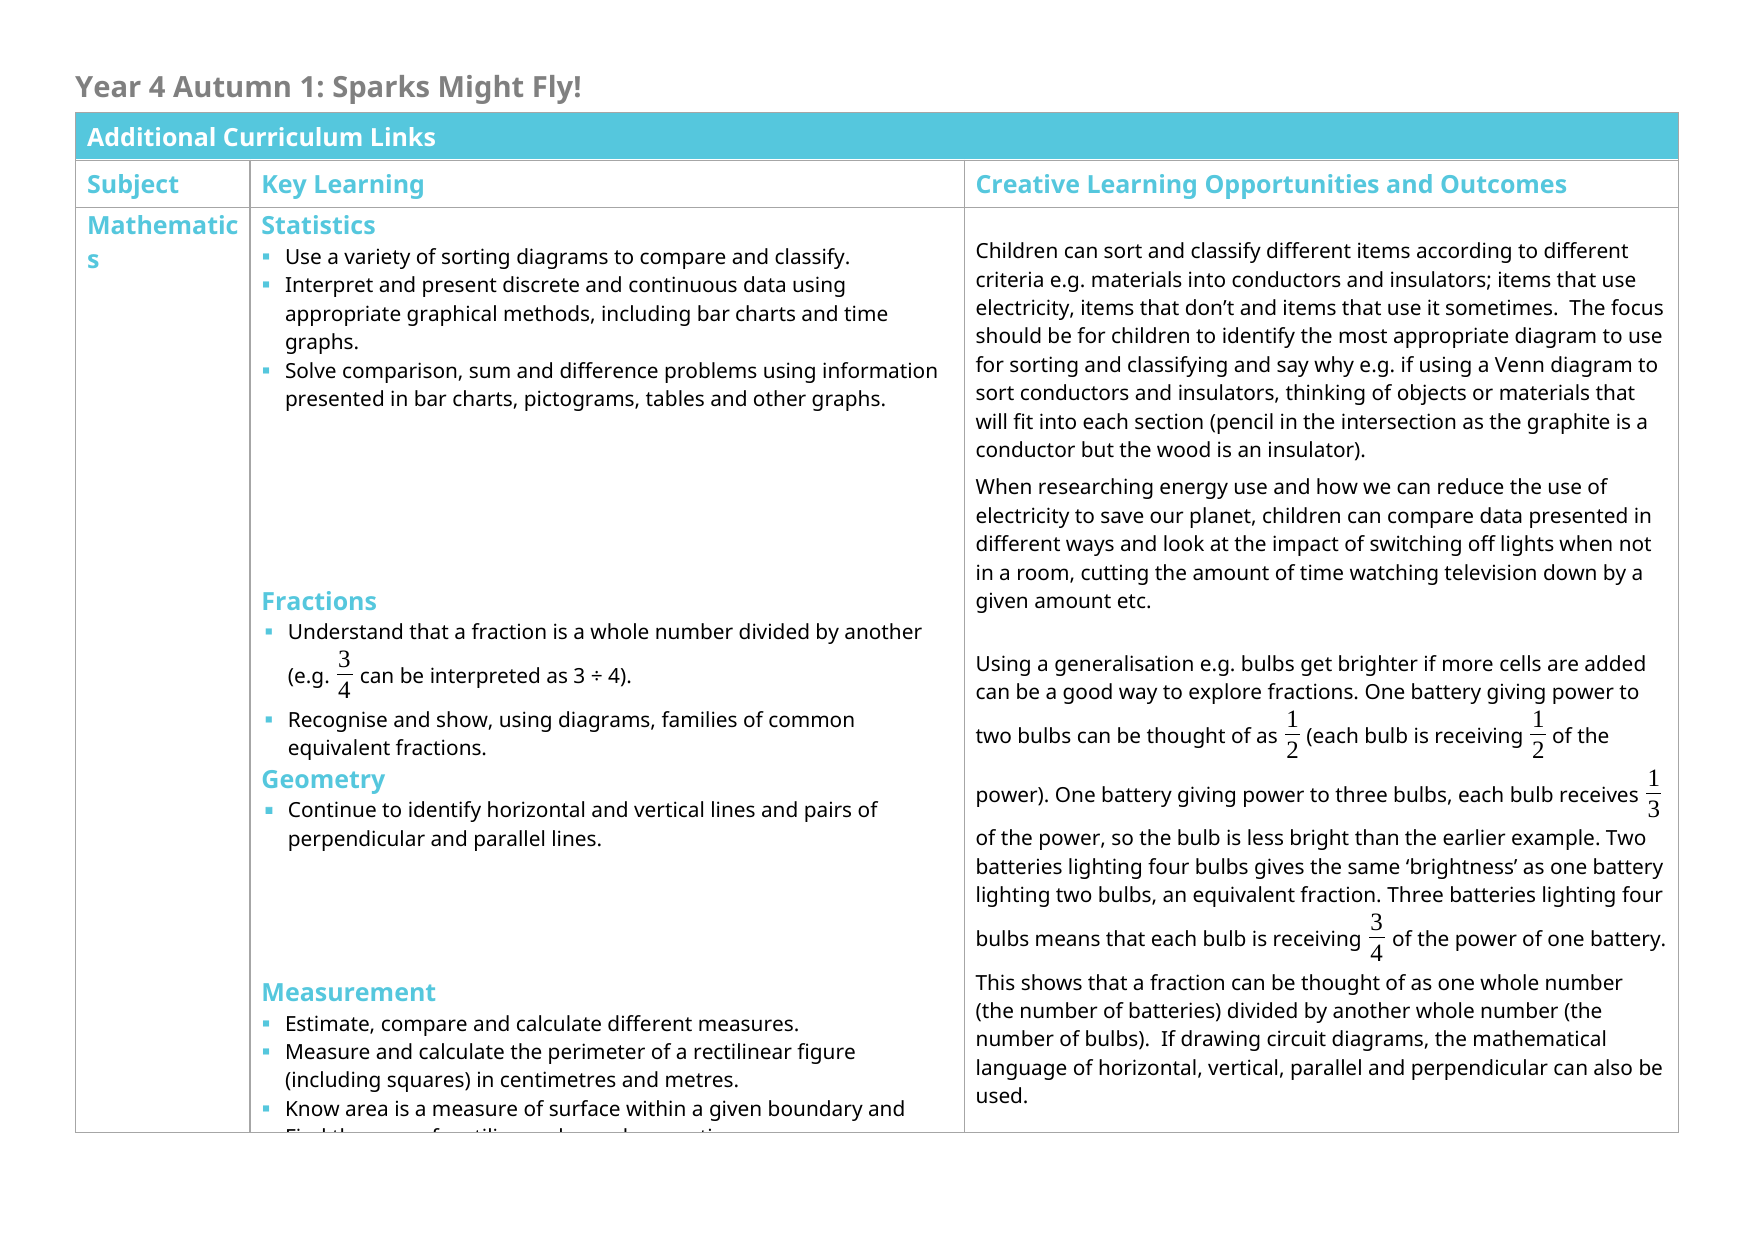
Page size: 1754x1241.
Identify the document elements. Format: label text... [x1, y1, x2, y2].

table_cell Key Learning [251, 161, 964, 207]
table_cell Children can sort and classify different items according to different criteria e.g. materials into conductors and insulators; items that use electricity, items that don’t and items that use it sometimes. The focus should be for children to identify the most appropriate diagram to use for sorting and classifying and say why e.g. if using a Venn diagram to sort conductors and insulators, thinking of objects or materials that will fit into each section (pencil in the intersection as the graphite is a conductor but the wood is an insulator). When researching energy use and how we can reduce the use of electricity to save our planet, children can compare data presented in different ways and look at the impact of switching off lights when not in a room, cutting the amount of time watching television down by a given amount etc. Using a generalisation e.g. bulbs get brighter if more cells are added can be a good way to explore fractions. One battery giving power to two bulbs can be thought of as (each bulb is receiving of the power). One battery giving power to three bulbs, each bulb receives of the power, so the bulb is less bright than the earlier example. Two batteries lighting four bulbs gives the same ‘brightness’ as one battery lighting two bulbs, an equivalent fraction. Three batteries lighting four bulbs means that each bulb is receiving of the power of one battery. This shows that a fraction can be thought of as one whole number (the number of batteries) divided by another whole number (the number of bulbs). If drawing circuit diagrams, the mathematical language of horizontal, vertical, parallel and perpendicular can also be used. Mathematical learning is dependent on the choice of product for the DT outcome. There may be further opportunities to explore mathematical learning e.g. if creating a display to draw attention to the new additions to the library, the learning could include perimeter work, using the number of light bulbs on each side of the rectilinear shape as the ‘unit’. How many different rectilinear shapes could you create that require twenty four light bulbs? [965, 208, 1678, 1132]
table_cell Statistics Use a variety of sorting diagrams to compare and classify. Interpret and present discrete and continuous data using appropriate graphical methods, including bar charts and time graphs. Solve comparison, sum and difference problems using information presented in bar charts, pictograms, tables and other graphs. Fractions Understand that a fraction is a whole number divided by another (e.g. can be interpreted as 3 ÷ 4). Recognise and show, using diagrams, families of common equivalent fractions. Geometry Continue to identify horizontal and vertical lines and pairs of perpendicular and parallel lines. Measurement Estimate, compare and calculate different measures. Measure and calculate the perimeter of a rectilinear figure (including squares) in centimetres and metres. Know area is a measure of surface within a given boundary and Find the area of rectilinear shapes by counting squares. Convert between different units of measure. [251, 208, 964, 1132]
table_cell Subject [76, 161, 249, 207]
table_cell Mathematics [76, 208, 249, 1132]
table_cell Creative Learning Opportunities and Outcomes [965, 161, 1678, 207]
table_header Additional Curriculum Links [76, 113, 1678, 159]
